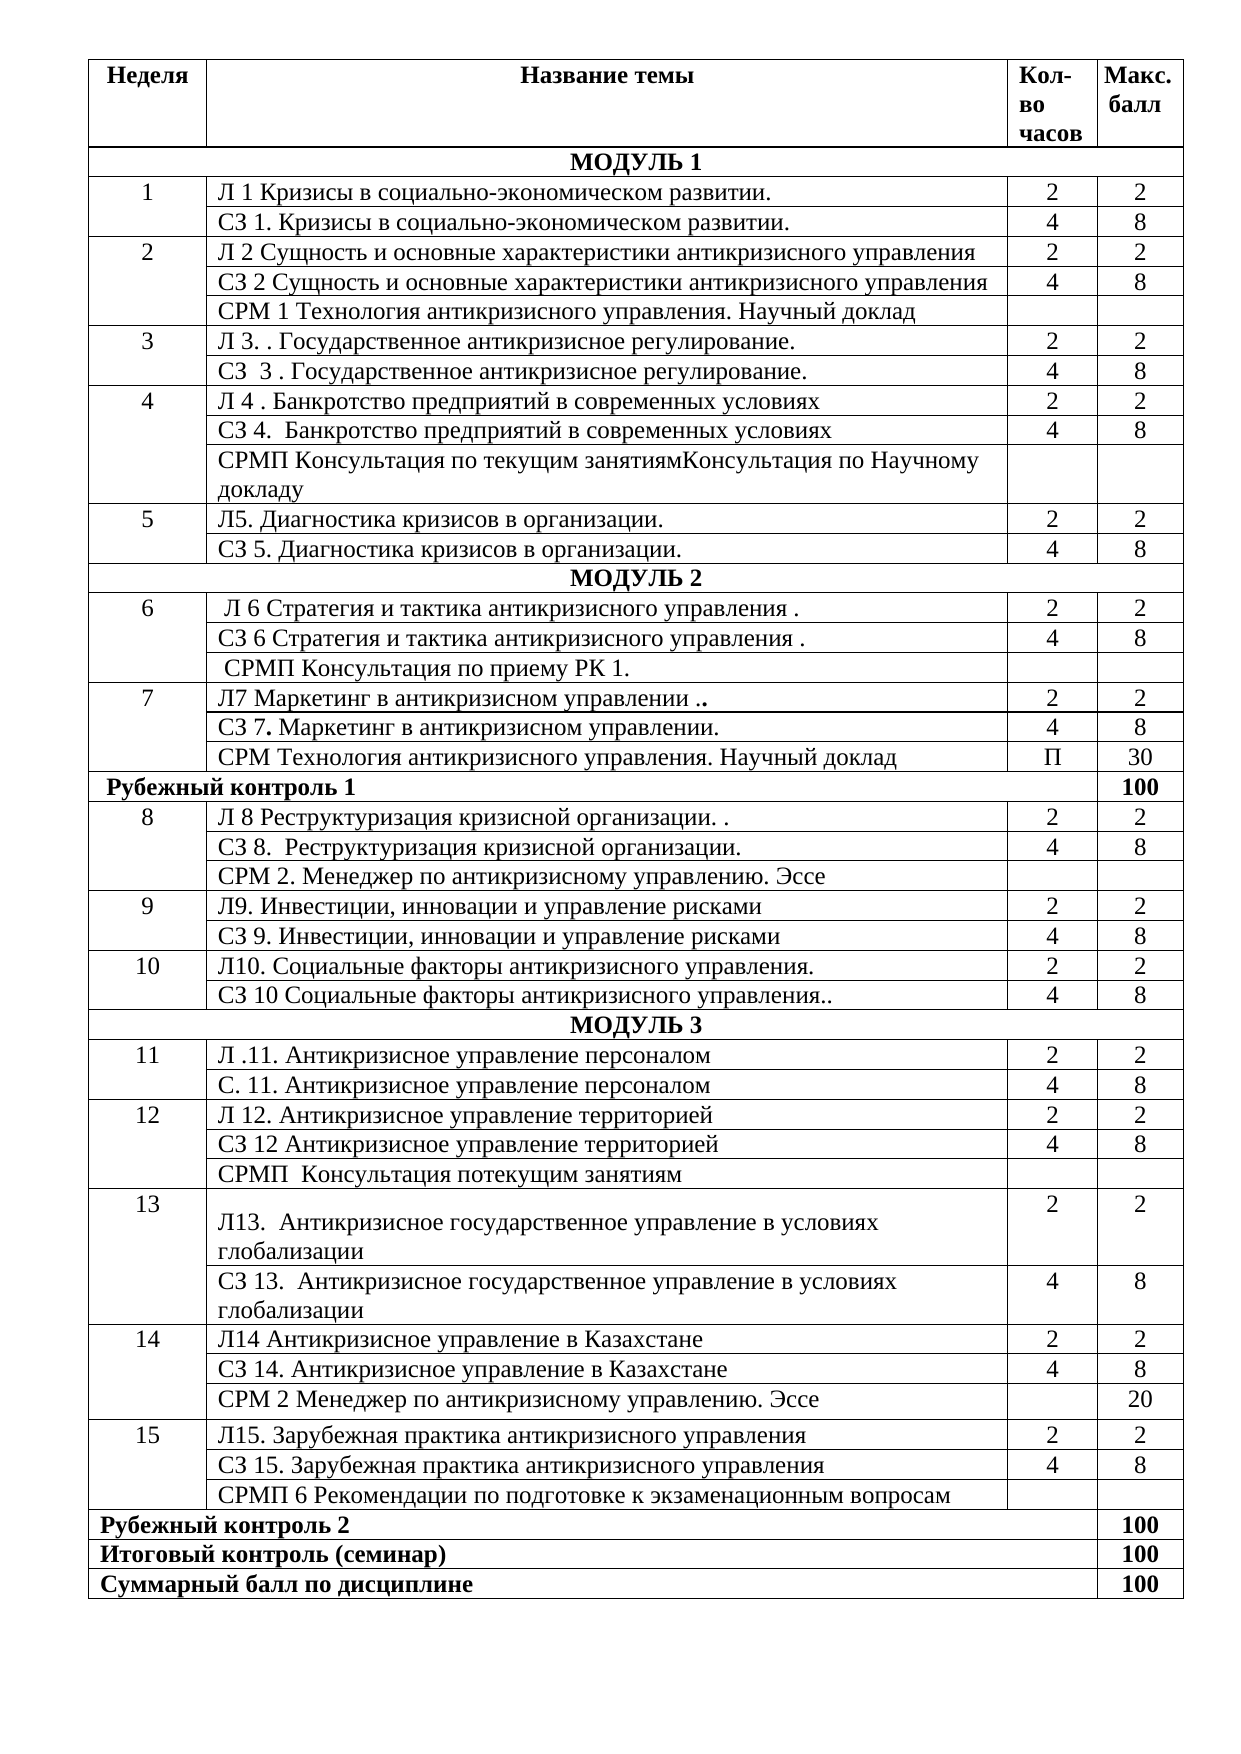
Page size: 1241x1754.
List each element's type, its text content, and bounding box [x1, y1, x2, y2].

table_cell 2 [1098, 593, 1183, 622]
table_cell СЗ 5. Диагностика кризисов в организации. [207, 534, 1007, 562]
table_cell СРМП Консультация по приему РК 1. [207, 653, 1007, 682]
table_cell Л15. Зарубежная практика антикризисного управления [207, 1420, 1007, 1449]
table_cell 8 [1098, 981, 1183, 1009]
table_cell СРМ 2. Менеджер по антикризисному управлению. Эссе [207, 861, 1007, 890]
table_cell СЗ 13. Антикризисное государственное управление в условиях глобализации [207, 1266, 1007, 1323]
table_cell 2 [1098, 237, 1183, 266]
table_cell 4 [1008, 1354, 1097, 1383]
table_cell 2 [1008, 951, 1097, 979]
table_cell 8 [1098, 1070, 1183, 1099]
table_cell 8 [1098, 832, 1183, 860]
table_cell СЗ 4. Банкротство предприятий в современных условиях [207, 416, 1007, 444]
table_cell 4 [1008, 1070, 1097, 1099]
table_cell СРМ 1 Технология антикризисного управления. Научный доклад [207, 296, 1007, 325]
table_cell [1098, 445, 1183, 503]
table_cell СЗ 10 Социальные факторы антикризисного управления.. [207, 981, 1007, 1009]
table_cell Л 6 Стратегия и тактика антикризисного управления . [207, 593, 1007, 622]
table_cell 2 [1008, 1189, 1097, 1265]
table_cell 4 [89, 386, 206, 503]
table_cell 2 [89, 237, 206, 325]
table_cell 8 [1098, 1354, 1183, 1383]
table_cell Л 4 . Банкротство предприятий в современных условиях [207, 386, 1007, 414]
table_header Неделя [89, 60, 206, 146]
table_cell 8 [1098, 416, 1183, 444]
table_cell МОДУЛЬ 1 [89, 148, 1183, 176]
table_cell СЗ 12 Антикризисное управление территорией [207, 1130, 1007, 1158]
table_cell 14 [89, 1325, 206, 1419]
table_cell 15 [89, 1420, 206, 1509]
table_cell Л9. Инвестиции, инновации и управление рисками [207, 891, 1007, 920]
table_cell [1008, 1480, 1097, 1509]
table_cell 4 [1008, 356, 1097, 385]
table_cell МОДУЛЬ 3 [89, 1010, 1183, 1039]
table_cell 2 [1098, 1420, 1183, 1449]
table_cell 8 [1098, 267, 1183, 295]
table_cell 4 [1008, 623, 1097, 652]
table_cell СРМП 6 Рекомендации по подготовке к экзаменационным вопросам [207, 1480, 1007, 1509]
table_cell [1008, 1159, 1097, 1188]
table_cell 4 [1008, 713, 1097, 741]
table_cell 8 [1098, 623, 1183, 652]
table_cell СРМ 2 Менеджер по антикризисному управлению. Эссе [207, 1384, 1007, 1419]
table_cell СЗ 2 Сущность и основные характеристики антикризисного управления [207, 267, 1007, 295]
table_cell СЗ 6 Стратегия и тактика антикризисного управления . [207, 623, 1007, 652]
table_cell 2 [1008, 802, 1097, 831]
table_cell П [1008, 742, 1097, 771]
table_cell Л .11. Антикризисное управление персоналом [207, 1040, 1007, 1069]
table_cell 8 [1098, 713, 1183, 741]
table_cell 2 [1008, 177, 1097, 206]
table_cell [1098, 1159, 1183, 1188]
table_cell 4 [1008, 1130, 1097, 1158]
table_cell 4 [1008, 981, 1097, 1009]
table_cell 2 [1098, 1040, 1183, 1069]
table_cell 8 [1098, 1266, 1183, 1323]
table_cell СЗ 9. Инвестиции, инновации и управление рисками [207, 921, 1007, 950]
table_cell [1008, 653, 1097, 682]
table_cell 8 [89, 802, 206, 890]
table_cell 11 [89, 1040, 206, 1099]
table_cell 100 [1098, 1540, 1183, 1568]
table_cell 8 [1098, 207, 1183, 236]
table_cell Л 1 Кризисы в социально-экономическом развитии. [207, 177, 1007, 206]
table_header Макс. балл [1098, 60, 1183, 146]
table_cell 2 [1098, 951, 1183, 979]
table_cell 2 [1098, 504, 1183, 533]
table_cell [1008, 1384, 1097, 1419]
table_cell [1098, 1480, 1183, 1509]
table_cell Л 3. . Государственное антикризисное регулирование. [207, 326, 1007, 355]
table_cell 2 [1008, 1100, 1097, 1128]
table_cell Рубежный контроль 1 [89, 772, 1097, 801]
table_cell СЗ 3 . Государственное антикризисное регулирование. [207, 356, 1007, 385]
table_cell 2 [1008, 504, 1097, 533]
table_cell 4 [1008, 534, 1097, 562]
table_cell 13 [89, 1189, 206, 1323]
table_cell 8 [1098, 921, 1183, 950]
table_cell 2 [1008, 1325, 1097, 1353]
table_cell 2 [1008, 891, 1097, 920]
table_cell [1008, 861, 1097, 890]
table_cell 2 [1098, 326, 1183, 355]
table_cell 2 [1098, 891, 1183, 920]
table_cell 8 [1098, 356, 1183, 385]
table_cell 1 [89, 177, 206, 236]
table_cell [1098, 653, 1183, 682]
table_cell [1098, 861, 1183, 890]
table_cell 4 [1008, 832, 1097, 860]
table_cell 20 [1098, 1384, 1183, 1419]
table_cell [1008, 445, 1097, 503]
table_cell 2 [1008, 683, 1097, 711]
table_cell 2 [1098, 802, 1183, 831]
table_cell СЗ 1. Кризисы в социально-экономическом развитии. [207, 207, 1007, 236]
table_cell 12 [89, 1100, 206, 1188]
table_cell 2 [1098, 1189, 1183, 1265]
table_cell 2 [1098, 386, 1183, 414]
table_cell 4 [1008, 1450, 1097, 1479]
table_cell 100 [1098, 1569, 1183, 1598]
table_cell СЗ 14. Антикризисное управление в Казахстане [207, 1354, 1007, 1383]
table_cell Итоговый контроль (семинар) [89, 1540, 1097, 1568]
table_cell 5 [89, 504, 206, 562]
table_cell Суммарный балл по дисциплине [89, 1569, 1097, 1598]
table_cell Л14 Антикризисное управление в Казахстане [207, 1325, 1007, 1353]
table_cell 30 [1098, 742, 1183, 771]
table_cell 4 [1008, 1266, 1097, 1323]
table_cell 3 [89, 326, 206, 385]
table_cell Рубежный контроль 2 [89, 1510, 1097, 1538]
table_cell 2 [1008, 1420, 1097, 1449]
table_cell 8 [1098, 534, 1183, 562]
table_cell 2 [1008, 1040, 1097, 1069]
table_cell СРМП Консультация по текущим занятиямКонсультация по Научному докладу [207, 445, 1007, 503]
table_cell 2 [1098, 1325, 1183, 1353]
table_cell Л 12. Антикризисное управление территорией [207, 1100, 1007, 1128]
table_cell Л10. Социальные факторы антикризисного управления. [207, 951, 1007, 979]
table_cell 9 [89, 891, 206, 950]
table_cell Л5. Диагностика кризисов в организации. [207, 504, 1007, 533]
table_cell СРМ Технология антикризисного управления. Научный доклад [207, 742, 1007, 771]
table_cell 8 [1098, 1450, 1183, 1479]
table_cell [1098, 296, 1183, 325]
table_cell СЗ 15. Зарубежная практика антикризисного управления [207, 1450, 1007, 1479]
table_cell [1008, 296, 1097, 325]
table_cell 7 [89, 683, 206, 771]
table_cell С. 11. Антикризисное управление персоналом [207, 1070, 1007, 1099]
table_cell СЗ 7. Маркетинг в антикризисном управлении. [207, 713, 1007, 741]
table_cell Л 2 Сущность и основные характеристики антикризисного управления [207, 237, 1007, 266]
table_cell Л7 Маркетинг в антикризисном управлении .. [207, 683, 1007, 711]
table_cell СРМП Консультация потекущим занятиям [207, 1159, 1007, 1188]
table_cell 10 [89, 951, 206, 1009]
table_cell Л13. Антикризисное государственное управление в условиях глобализации [207, 1189, 1007, 1265]
table_cell 2 [1098, 683, 1183, 711]
table_cell 4 [1008, 921, 1097, 950]
table_cell 2 [1008, 326, 1097, 355]
table_cell 2 [1008, 237, 1097, 266]
table_cell 2 [1098, 177, 1183, 206]
table_cell 2 [1098, 1100, 1183, 1128]
table_cell 100 [1098, 1510, 1183, 1538]
table_cell 6 [89, 593, 206, 682]
table_cell 2 [1008, 386, 1097, 414]
table_cell 8 [1098, 1130, 1183, 1158]
table_cell Л 8 Реструктуризация кризисной организации. . [207, 802, 1007, 831]
table_cell СЗ 8. Реструктуризация кризисной организации. [207, 832, 1007, 860]
table_cell МОДУЛЬ 2 [89, 564, 1183, 592]
table_cell 2 [1008, 593, 1097, 622]
table_header Название темы [207, 60, 1007, 146]
table_cell 4 [1008, 267, 1097, 295]
table_cell 100 [1098, 772, 1183, 801]
table_cell 4 [1008, 416, 1097, 444]
table_header Кол-во часов [1008, 60, 1097, 146]
table_cell 4 [1008, 207, 1097, 236]
